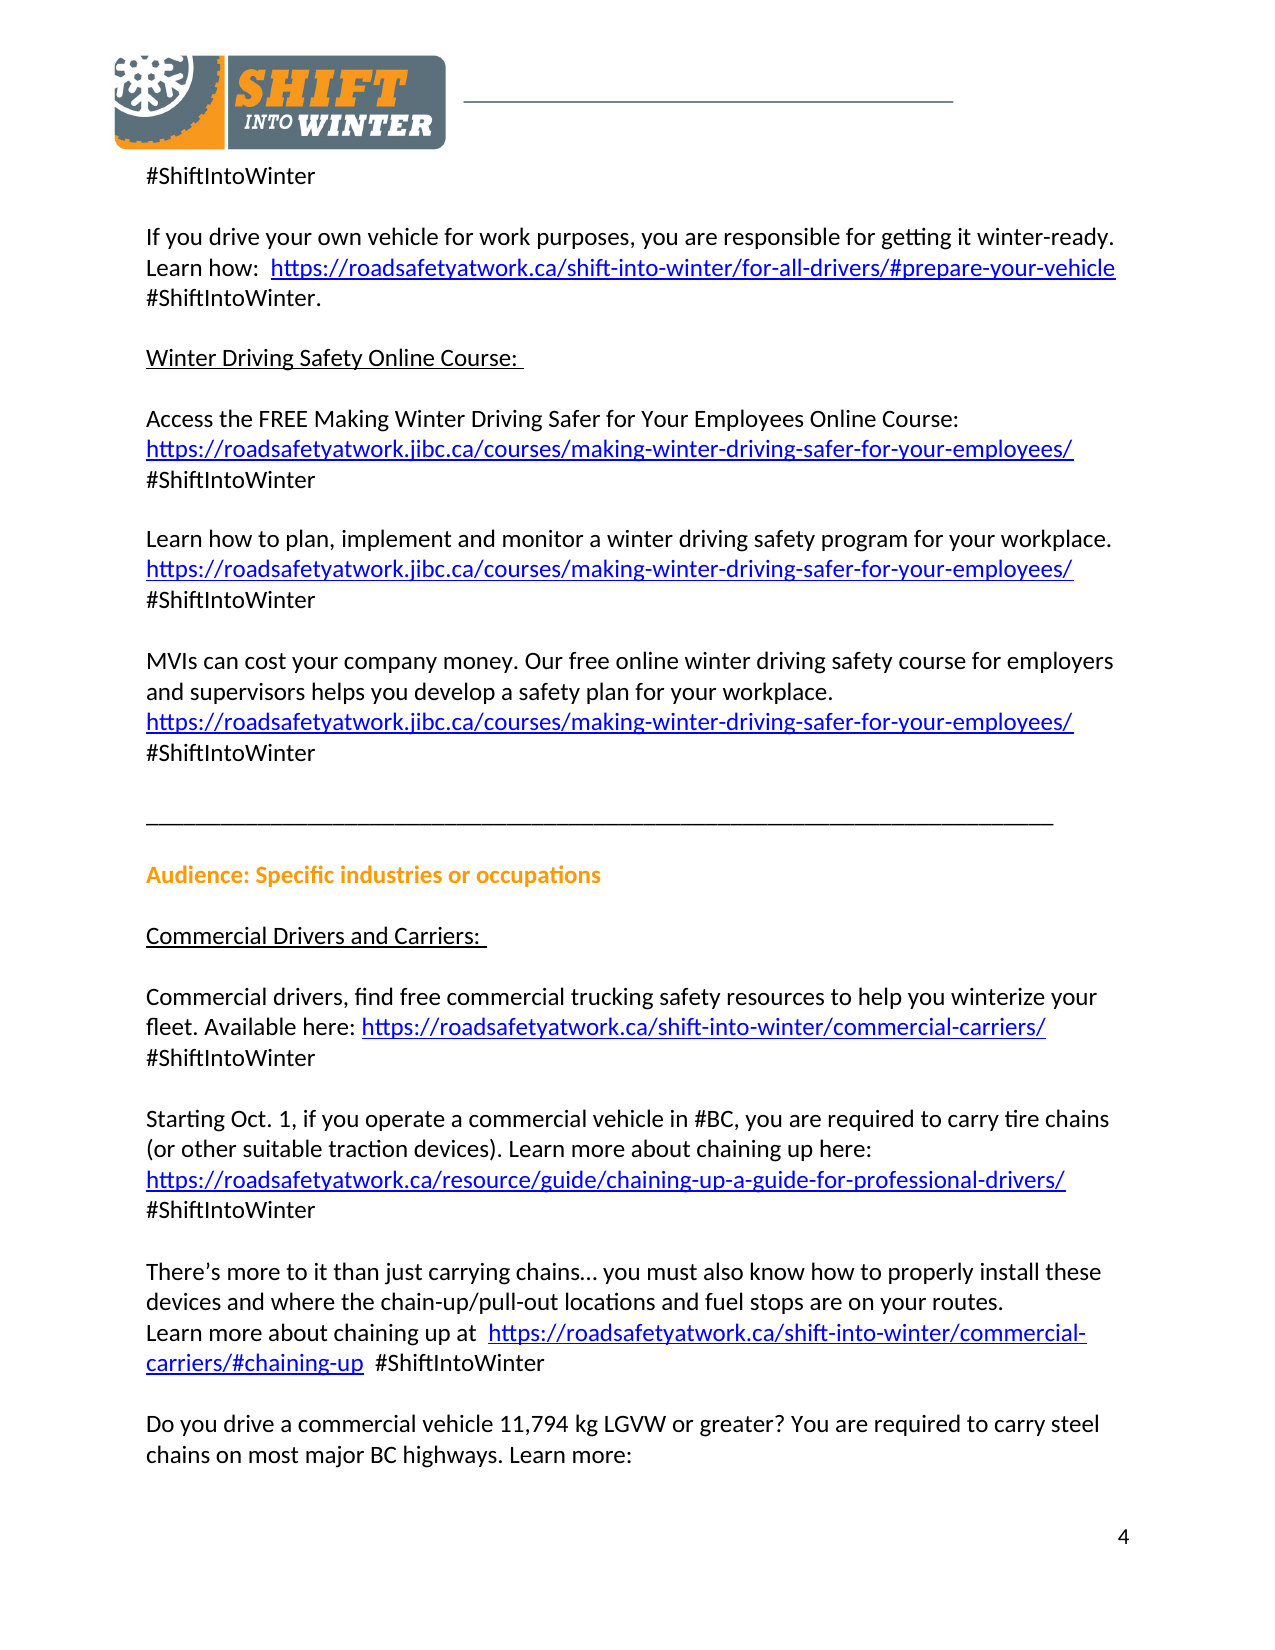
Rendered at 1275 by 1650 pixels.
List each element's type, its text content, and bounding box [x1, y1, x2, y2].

text Commercial drivers, find free commercial trucking safety resources to help you winterize your fleet. Available here: https://roadsafetyatwork.ca/shift-into-winter/commercial-carriers/ #ShiftIntoWinter [146, 981, 1129, 1072]
text MVIs can cost your company money. Our free online winter driving safety course for employers and supervisors helps you develop a safety plan for your workplace. https://roadsafetyatwork.jibc.ca/courses/making-winter-driving-safer-for-your-employees/ [146, 645, 1129, 737]
text #ShiftIntoWinter [146, 737, 1129, 767]
text Learn more about chaining up at https://roadsafetyatwork.ca/shift-into-winter/commercial-carriers/#chaining-up #ShiftIntoWinter [146, 1317, 1129, 1378]
text Winter Driving Safety Online Course: [146, 342, 1129, 372]
text #ShiftIntoWinter [146, 160, 1129, 191]
text Do you drive a commercial vehicle 11,794 kg LGVW or greater? You are required to carry steel chains on most major BC highways. Learn more: [146, 1408, 1129, 1469]
text If you drive your own vehicle for work purposes, you are responsible for getting it winter-ready. Learn how: https://roadsafetyatwork.ca/shift-into-winter/for-all-drivers/#prepare-your-vehicle #ShiftIntoWinter. [146, 221, 1129, 313]
text #ShiftIntoWinter [146, 1194, 1129, 1225]
text Learn how to plan, implement and monitor a winter driving safety program for your workplace. https://roadsafetyatwork.jibc.ca/courses/making-winter-driving-safer-for-your-employees/ [146, 523, 1129, 584]
text _________________________________________________________________________ [146, 798, 1129, 828]
text There’s more to it than just carrying chains… you must also know how to properly install these devices and where the chain-up/pull-out locations and fuel stops are on your routes. [146, 1256, 1129, 1317]
text #ShiftIntoWinter [146, 464, 1129, 494]
text Audience: Specific industries or occupations [146, 859, 1129, 889]
picture [108, 47, 956, 152]
text Commercial Drivers and Carriers: [146, 920, 1129, 950]
text Starting Oct. 1, if you operate a commercial vehicle in #BC, you are required to carry tire chains (or other suitable traction devices). Learn more about chaining up here: https://roadsafetyatwork.ca/resource/guide/chaining-up-a-guide-for-professional-drivers/ [146, 1103, 1129, 1194]
text Access the FREE Making Winter Driving Safer for Your Employees Online Course: https://roadsafetyatwork.jibc.ca/courses/making-winter-driving-safer-for-your-employees/ [146, 403, 1129, 464]
text #ShiftIntoWinter [146, 584, 1129, 645]
